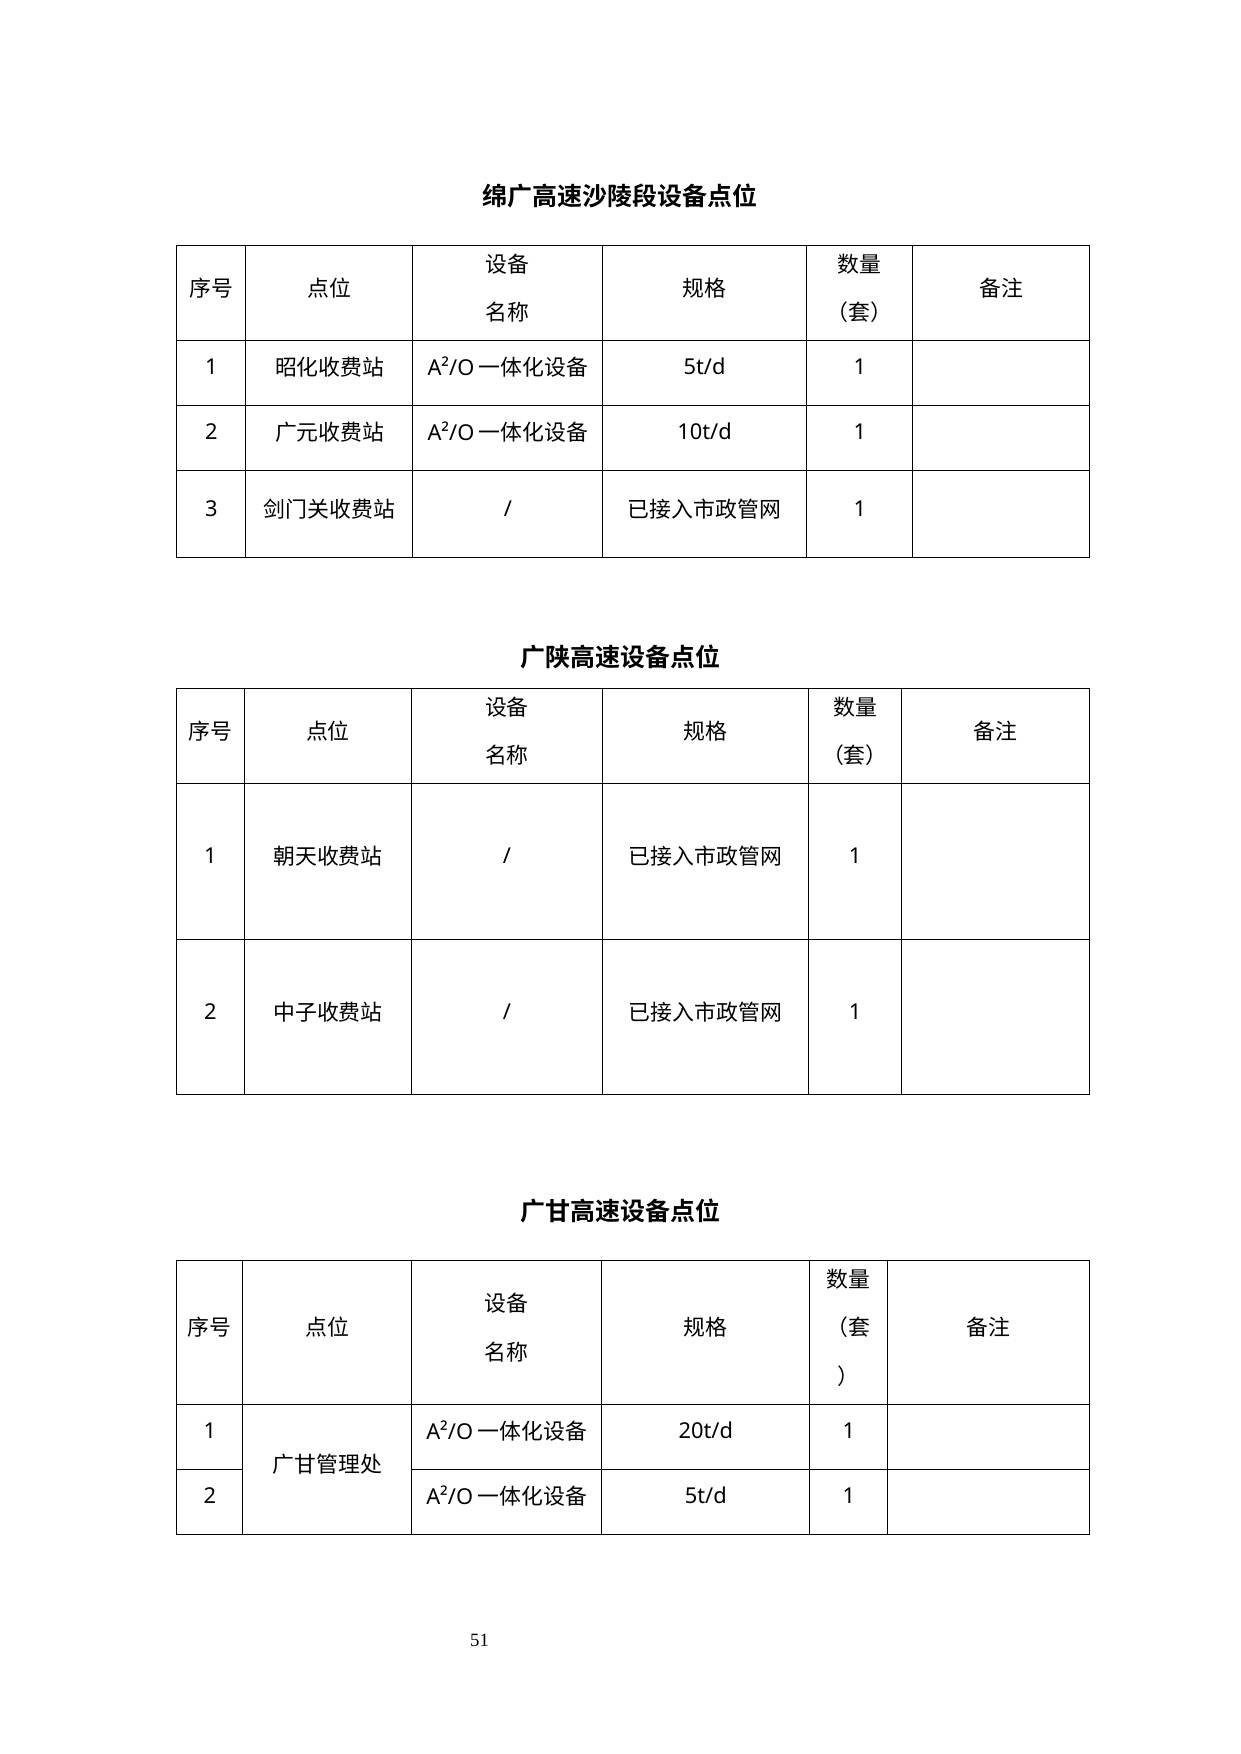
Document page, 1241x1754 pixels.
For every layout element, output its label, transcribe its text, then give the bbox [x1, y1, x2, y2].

table_cell [913, 341, 1089, 404]
table_cell 剑门关收费站 [246, 471, 412, 557]
table_cell 已接入市政管网 [603, 471, 806, 557]
table_cell 1 [807, 406, 912, 469]
text 广甘高速设备点位 [187, 1177, 1053, 1242]
table_cell 5t/d [602, 1470, 809, 1533]
table_header 序号 [177, 246, 245, 339]
table_cell / [413, 471, 602, 557]
table_cell 10t/d [603, 406, 806, 469]
table_cell A²/O一体化设备 [413, 406, 602, 469]
table_cell 20t/d [602, 1405, 809, 1468]
table_cell 2 [177, 940, 244, 1094]
table_header 规格 [602, 1261, 809, 1403]
table_cell [913, 471, 1089, 557]
table_header 序号 [177, 689, 244, 783]
table_cell A²/O一体化设备 [412, 1405, 601, 1468]
table_cell [888, 1405, 1089, 1468]
text 广陕高速设备点位 [187, 623, 1053, 688]
table_cell 2 [177, 1470, 242, 1533]
table_cell 1 [810, 1405, 887, 1468]
table_cell [888, 1470, 1089, 1533]
table_cell 朝天收费站 [245, 784, 411, 938]
table_cell 5t/d [603, 341, 806, 404]
table_cell 1 [809, 784, 901, 938]
table_header 点位 [245, 689, 411, 783]
table_header 规格 [603, 689, 808, 783]
table_cell 1 [807, 341, 912, 404]
table_cell [913, 406, 1089, 469]
table_cell 已接入市政管网 [603, 784, 808, 938]
table_header 数量 （套） [809, 689, 901, 783]
table_header 备注 [913, 246, 1089, 339]
table_header 备注 [902, 689, 1089, 783]
table_header 点位 [243, 1261, 411, 1403]
table_header 数量 （套） [807, 246, 912, 339]
table_header 序号 [177, 1261, 242, 1403]
table_cell 1 [809, 940, 901, 1094]
table_cell [902, 784, 1089, 938]
table_cell 已接入市政管网 [603, 940, 808, 1094]
table_cell A²/O一体化设备 [413, 341, 602, 404]
table_cell 1 [177, 341, 245, 404]
table_cell 1 [177, 784, 244, 938]
table_header 数量 （套） [810, 1261, 887, 1403]
table_cell 中子收费站 [245, 940, 411, 1094]
table_cell 广甘管理处 [243, 1405, 411, 1533]
table_cell / [412, 940, 602, 1094]
table_header 设备 名称 [412, 1261, 601, 1403]
table_cell 2 [177, 406, 245, 469]
table_header 规格 [603, 246, 806, 339]
table_header 备注 [888, 1261, 1089, 1403]
table_cell 3 [177, 471, 245, 557]
table_cell 1 [807, 471, 912, 557]
table_cell 1 [177, 1405, 242, 1468]
table_cell [902, 940, 1089, 1094]
table_header 设备 名称 [413, 246, 602, 339]
table_header 设备 名称 [412, 689, 602, 783]
table_cell / [412, 784, 602, 938]
table_cell 昭化收费站 [246, 341, 412, 404]
table_cell 1 [810, 1470, 887, 1533]
text 绵广高速沙陵段设备点位 [187, 162, 1053, 227]
table_header 点位 [246, 246, 412, 339]
table_cell 广元收费站 [246, 406, 412, 469]
table_cell A²/O一体化设备 [412, 1470, 601, 1533]
